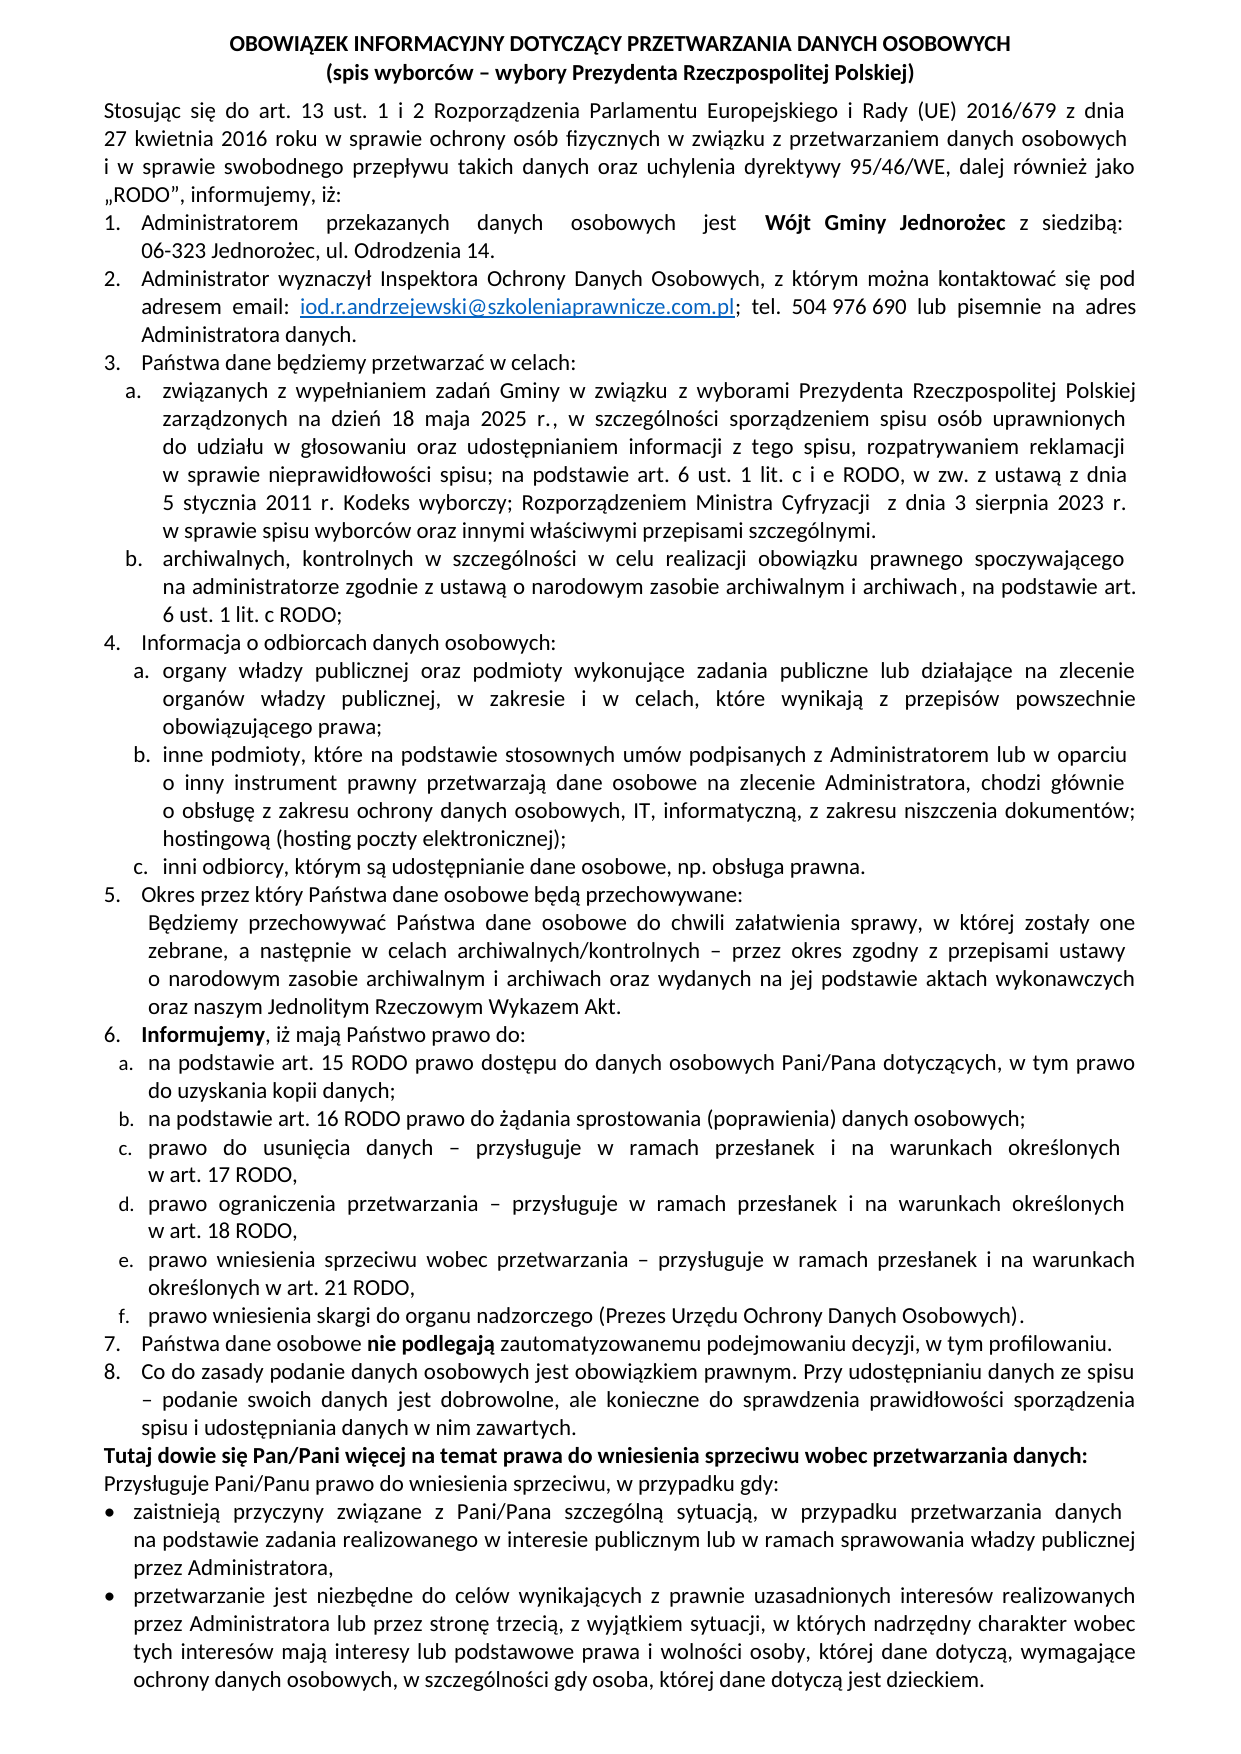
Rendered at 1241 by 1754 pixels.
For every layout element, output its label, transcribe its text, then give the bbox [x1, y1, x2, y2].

list przetwarzanie jest niezbędne do celów wynikających z prawnie uzasadnionych interesów realizowanych przez Administratora lub przez stronę trzecią, z wyjątkiem sytuacji, w których nadrzędny charakter wobec tych interesów mają interesy lub podstawowe prawa i wolności osoby, której dane dotyczą, wymagające ochrony danych osobowych, w szczególności gdy osoba, której dane dotyczą jest dzieckiem. [103, 1581, 1137, 1693]
text Przysługuje Pani/Panu prawo do wniesienia sprzeciwu, w przypadku gdy: [103, 1469, 1137, 1497]
text OBOWIĄZEK INFORMACYJNY DOTYCZĄCY PRZETWARZANIA DANYCH OSOBOWYCH [103, 29, 1137, 58]
list inne podmioty, które na podstawie stosownych umów podpisanych z Administratorem lub w oparciu o inny instrument prawny przetwarzają dane osobowe na zlecenie Administratora, chodzi głównie o obsługę z zakresu ochrony danych osobowych, IT, informatyczną, z zakresu niszczenia dokumentów; hostingową (hosting poczty elektronicznej); [133, 740, 1137, 852]
text (spis wyborców – wybory Prezydenta Rzeczpospolitej Polskiej) [103, 58, 1137, 86]
text Będziemy przechowywać Państwa dane osobowe do chwili załatwienia sprawy, w której zostały one zebrane, a następnie w celach archiwalnych/kontrolnych – przez okres zgodny z przepisami ustawy o narodowym zasobie archiwalnym i archiwach oraz wydanych na jej podstawie aktach wykonawczych oraz naszym Jednolitym Rzeczowym Wykazem Akt. [148, 908, 1137, 1021]
list Co do zasady podanie danych osobowych jest obowiązkiem prawnym. Przy udostępnianiu danych ze spisu – podanie swoich danych jest dobrowolne, ale konieczne do sprawdzenia prawidłowości sporządzenia spisu i udostępniania danych w nim zawartych. [103, 1357, 1137, 1441]
list Państwa dane będziemy przetwarzać w celach: [103, 348, 1137, 376]
list prawo wniesienia sprzeciwu wobec przetwarzania – przysługuje w ramach przesłanek i na warunkach określonych w art. 21 RODO, [118, 1245, 1137, 1301]
list Administratorem przekazanych danych osobowych jest Wójt Gminy Jednorożec z siedzibą: 06-323 Jednorożec, ul. Odrodzenia 14. [103, 208, 1137, 264]
list prawo wniesienia skargi do organu nadzorczego (Prezes Urzędu Ochrony Danych Osobowych). [118, 1301, 1137, 1329]
list Informacja o odbiorcach danych osobowych: [103, 628, 1137, 656]
list archiwalnych, kontrolnych w szczególności w celu realizacji obowiązku prawnego spoczywającego na administratorze zgodnie z ustawą o narodowym zasobie archiwalnym i archiwach, na podstawie art. 6 ust. 1 lit. c RODO; [125, 544, 1137, 628]
list Administrator wyznaczył Inspektora Ochrony Danych Osobowych, z którym można kontaktować się pod adresem email: iod.r.andrzejewski@szkoleniaprawnicze.com.pl; tel. 504 976 690 lub pisemnie na adres Administratora danych. [103, 264, 1137, 348]
list na podstawie art. 15 RODO prawo dostępu do danych osobowych Pani/Pana dotyczących, w tym prawo do uzyskania kopii danych; [118, 1048, 1137, 1104]
text Stosując się do art. 13 ust. 1 i 2 Rozporządzenia Parlamentu Europejskiego i Rady (UE) 2016/679 z dnia 27 kwietnia 2016 roku w sprawie ochrony osób fizycznych w związku z przetwarzaniem danych osobowych i w sprawie swobodnego przepływu takich danych oraz uchylenia dyrektywy 95/46/WE, dalej również jako „RODO”, informujemy, iż: [103, 96, 1137, 208]
list Informujemy, iż mają Państwo prawo do: [103, 1021, 1137, 1048]
list związanych z wypełnianiem zadań Gminy w związku z wyborami Prezydenta Rzeczpospolitej Polskiej zarządzonych na dzień 18 maja 2025 r., w szczególności sporządzeniem spisu osób uprawnionych do udziału w głosowaniu oraz udostępnianiem informacji z tego spisu, rozpatrywaniem reklamacji w sprawie nieprawidłowości spisu; na podstawie art. 6 ust. 1 lit. c i e RODO, w zw. z ustawą z dnia 5 stycznia 2011 r. Kodeks wyborczy; Rozporządzeniem Ministra Cyfryzacji z dnia 3 sierpnia 2023 r. w sprawie spisu wyborców oraz innymi właściwymi przepisami szczególnymi. [125, 376, 1137, 544]
list Okres przez który Państwa dane osobowe będą przechowywane: [103, 880, 1137, 908]
list organy władzy publicznej oraz podmioty wykonujące zadania publiczne lub działające na zlecenie organów władzy publicznej, w zakresie i w celach, które wynikają z przepisów powszechnie obowiązującego prawa; [133, 656, 1137, 740]
list zaistnieją przyczyny związane z Pani/Pana szczególną sytuacją, w przypadku przetwarzania danych na podstawie zadania realizowanego w interesie publicznym lub w ramach sprawowania władzy publicznej przez Administratora, [103, 1497, 1137, 1581]
list Państwa dane osobowe nie podlegają zautomatyzowanemu podejmowaniu decyzji, w tym profilowaniu. [103, 1329, 1137, 1357]
text Tutaj dowie się Pan/Pani więcej na temat prawa do wniesienia sprzeciwu wobec przetwarzania danych: [103, 1441, 1137, 1469]
list prawo do usunięcia danych – przysługuje w ramach przesłanek i na warunkach określonych w art. 17 RODO, [118, 1133, 1137, 1189]
list na podstawie art. 16 RODO prawo do żądania sprostowania (poprawienia) danych osobowych; [118, 1104, 1137, 1133]
list inni odbiorcy, którym są udostępnianie dane osobowe, np. obsługa prawna. [133, 852, 1137, 880]
list prawo ograniczenia przetwarzania – przysługuje w ramach przesłanek i na warunkach określonych w art. 18 RODO, [118, 1189, 1137, 1245]
